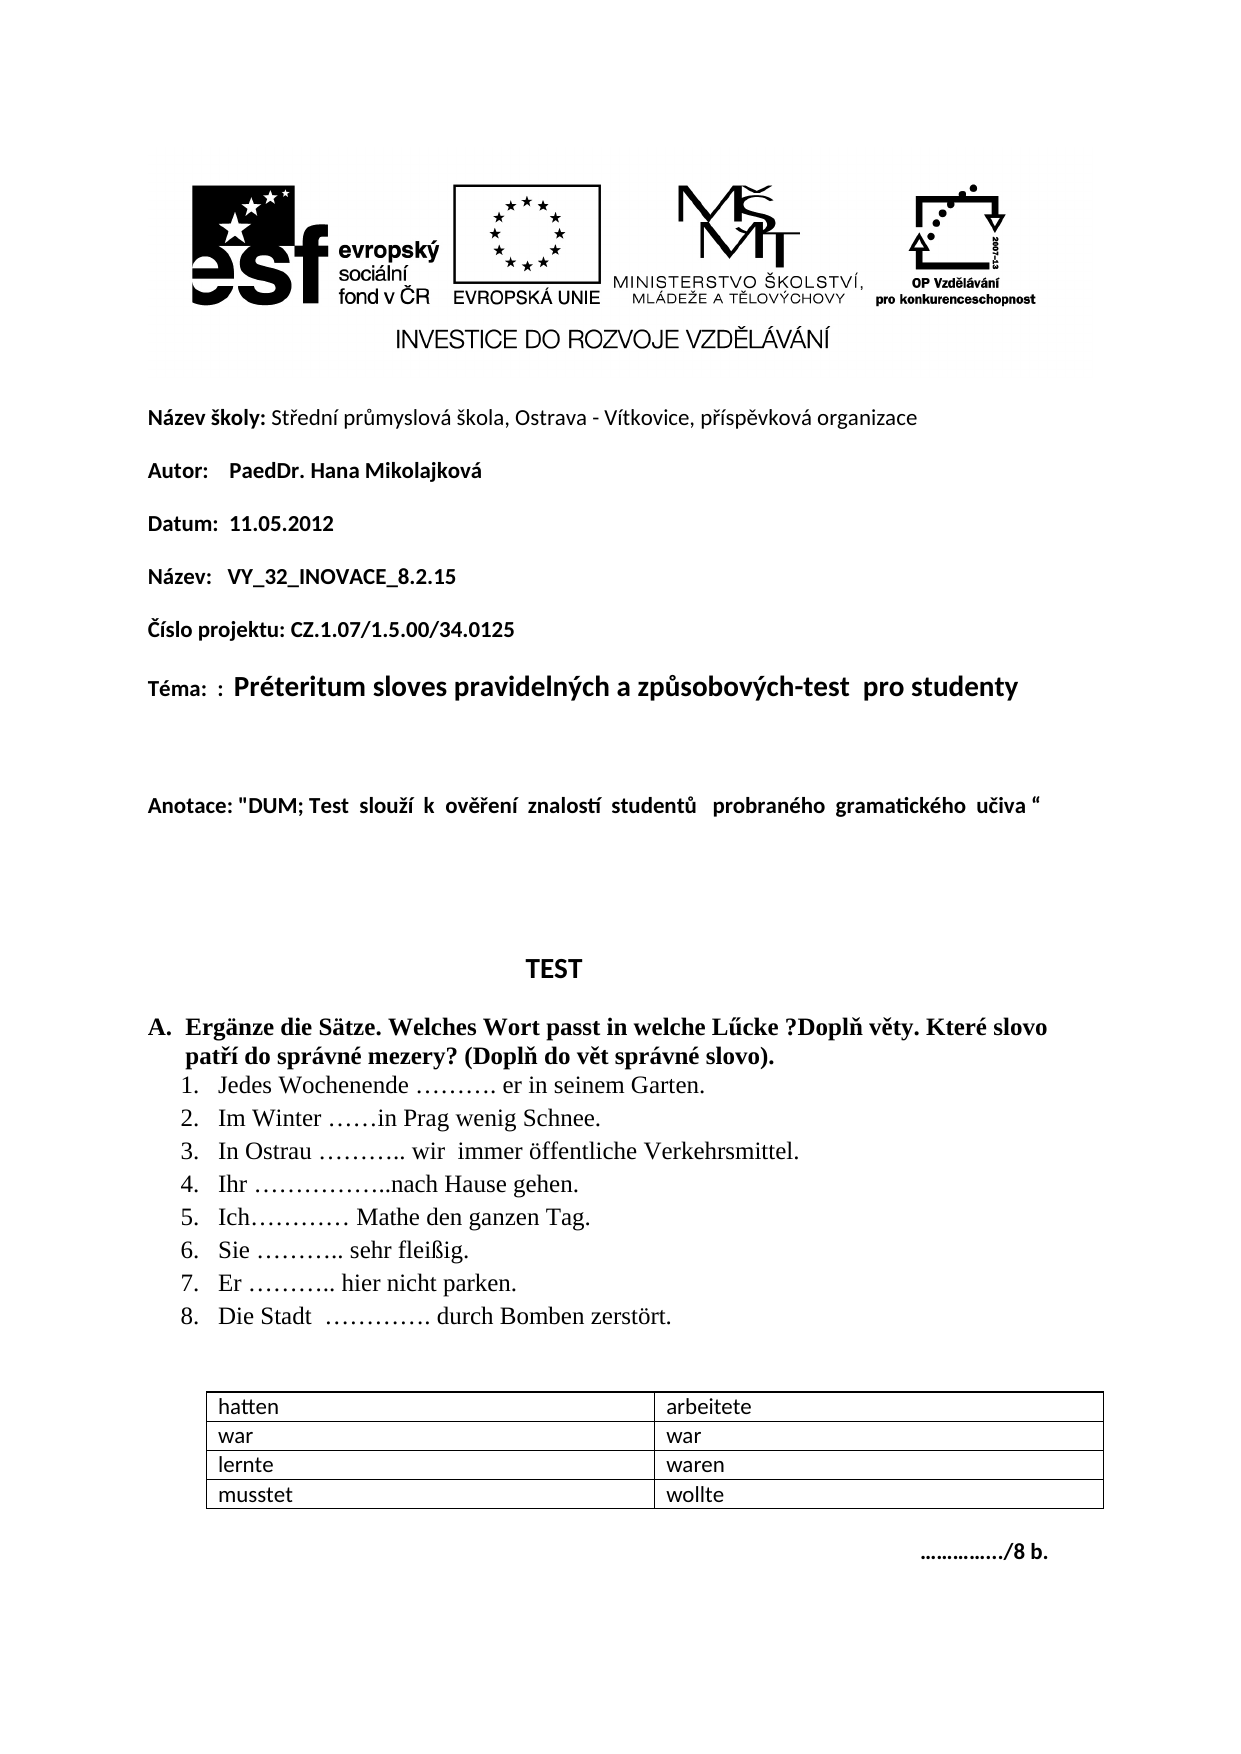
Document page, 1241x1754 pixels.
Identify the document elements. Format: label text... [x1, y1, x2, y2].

list Ich………… Mathe den ganzen Tag. [180, 1202, 1093, 1231]
text Název školy: Střední průmyslová škola, Ostrava - Vítkovice, příspěvková organizace [148, 403, 1093, 431]
text Číslo projektu: CZ.1.07/1.5.00/34.0125 [148, 615, 1093, 643]
table_cell war [207, 1422, 654, 1449]
table_cell lernte [207, 1451, 654, 1479]
list Ergänze die Sätze. Welches Wort passt in welche Lűcke ?Doplň věty. Které slovo patří do správné mezery? (Doplň do vět správné slovo). [148, 1012, 1093, 1070]
text Datum: 11.05.2012 [148, 509, 1093, 537]
list In Ostrau ……….. wir immer öffentliche Verkehrsmittel. [180, 1136, 1093, 1164]
table_cell waren [655, 1451, 1103, 1479]
table_cell war [655, 1422, 1103, 1449]
text ………….../8 b. [148, 1537, 1093, 1565]
text Autor: PaedDr. Hana Mikolajková [148, 456, 1093, 484]
list Ihr ……………..nach Hause gehen. [180, 1169, 1093, 1198]
text Název: VY_32_INOVACE_8.2.15 [148, 562, 1093, 590]
table_header hatten [207, 1393, 654, 1421]
text Téma: : Préteritum sloves pravidelných a způsobových-test pro studenty [148, 668, 1093, 703]
list Die Stadt …………. durch Bomben zerstört. [180, 1301, 1093, 1330]
picture [147, 147, 1093, 378]
list Im Winter ……in Prag wenig Schnee. [180, 1103, 1093, 1132]
table_cell musstet [207, 1480, 654, 1508]
table_header arbeitete [655, 1393, 1103, 1421]
list Er ……….. hier nicht parken. [180, 1268, 1093, 1297]
list Jedes Wochenende ………. er in seinem Garten. [180, 1070, 1093, 1098]
table_cell wollte [655, 1480, 1103, 1508]
list Sie ……….. sehr fleißig. [180, 1235, 1093, 1264]
text Anotace: "DUM; Test slouží k ověření znalostí studentů probraného gramatického učiva “ [148, 791, 1093, 819]
text TEST [148, 951, 1093, 986]
